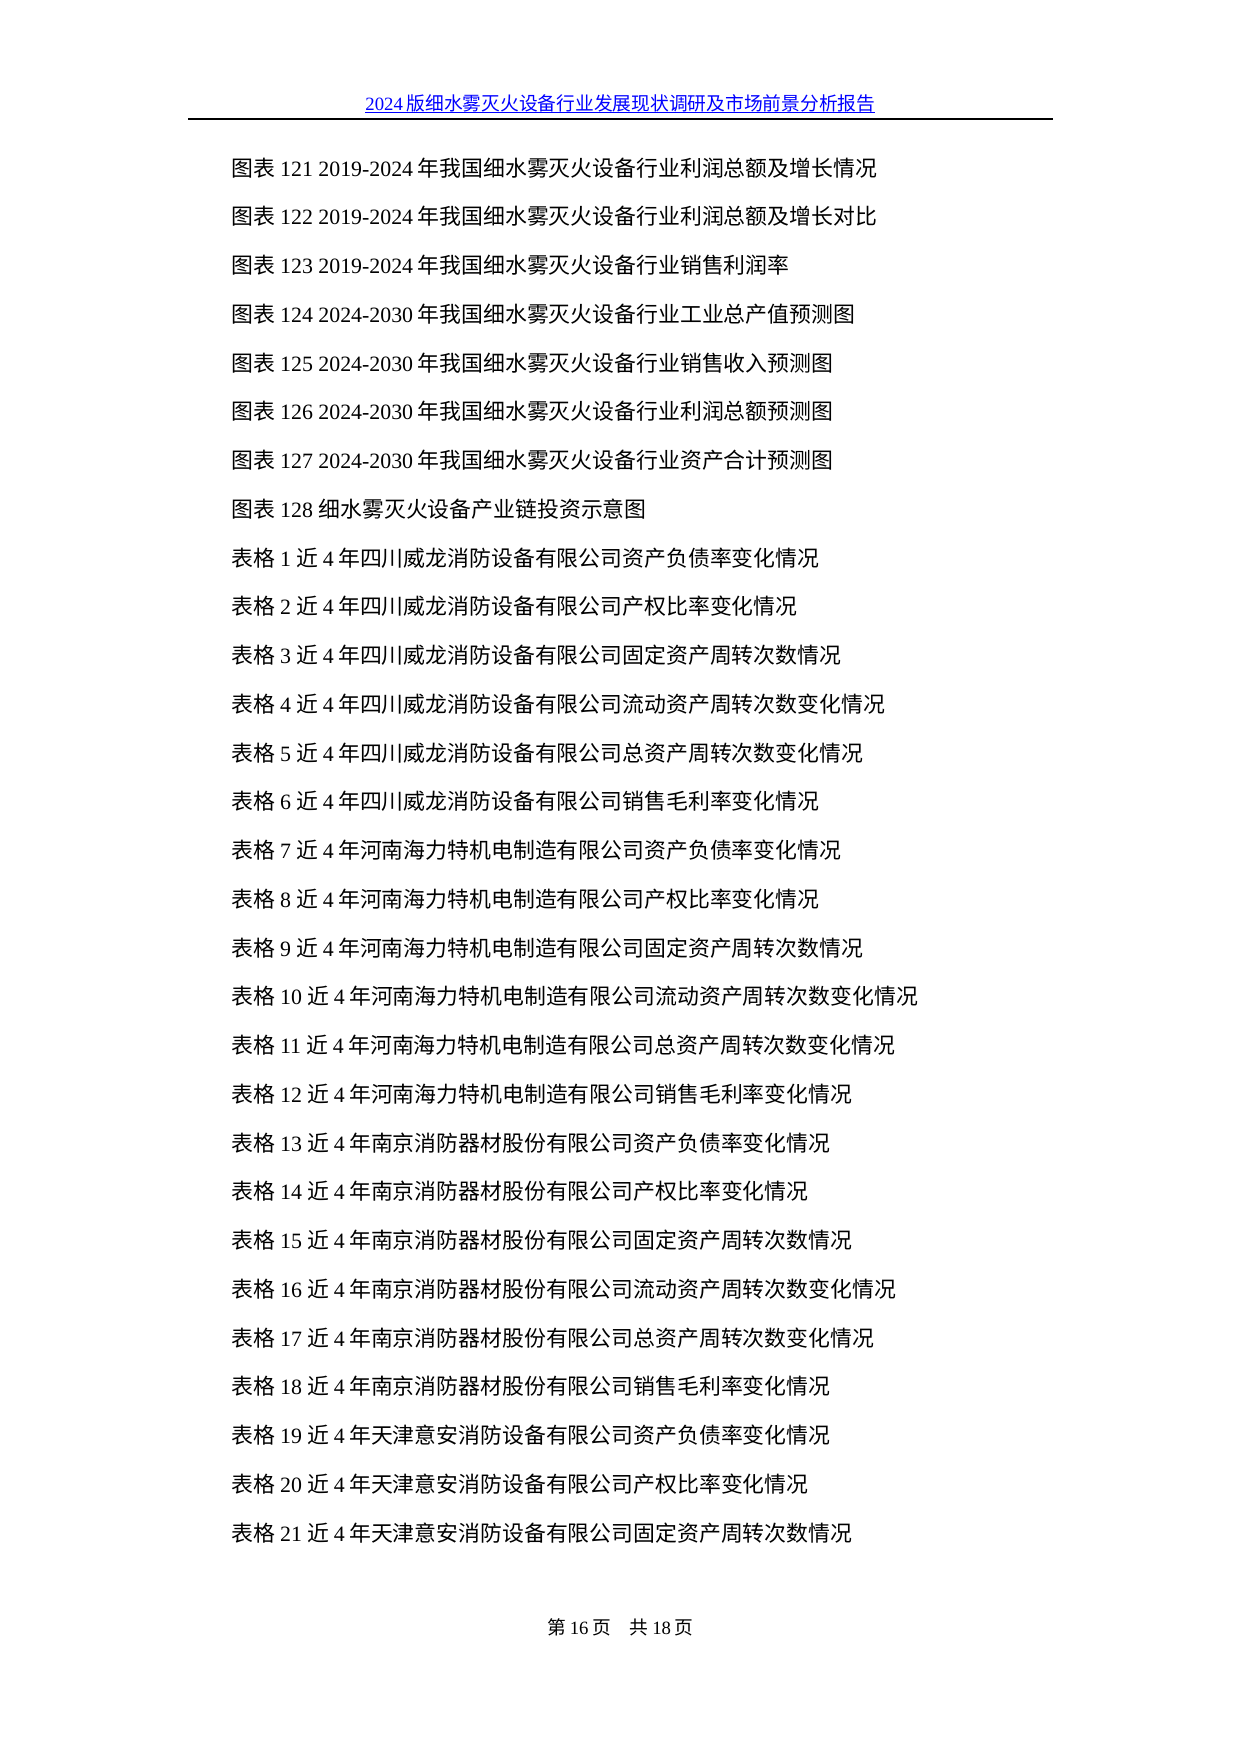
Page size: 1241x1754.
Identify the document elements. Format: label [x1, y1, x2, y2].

text [187, 150, 1053, 1548]
